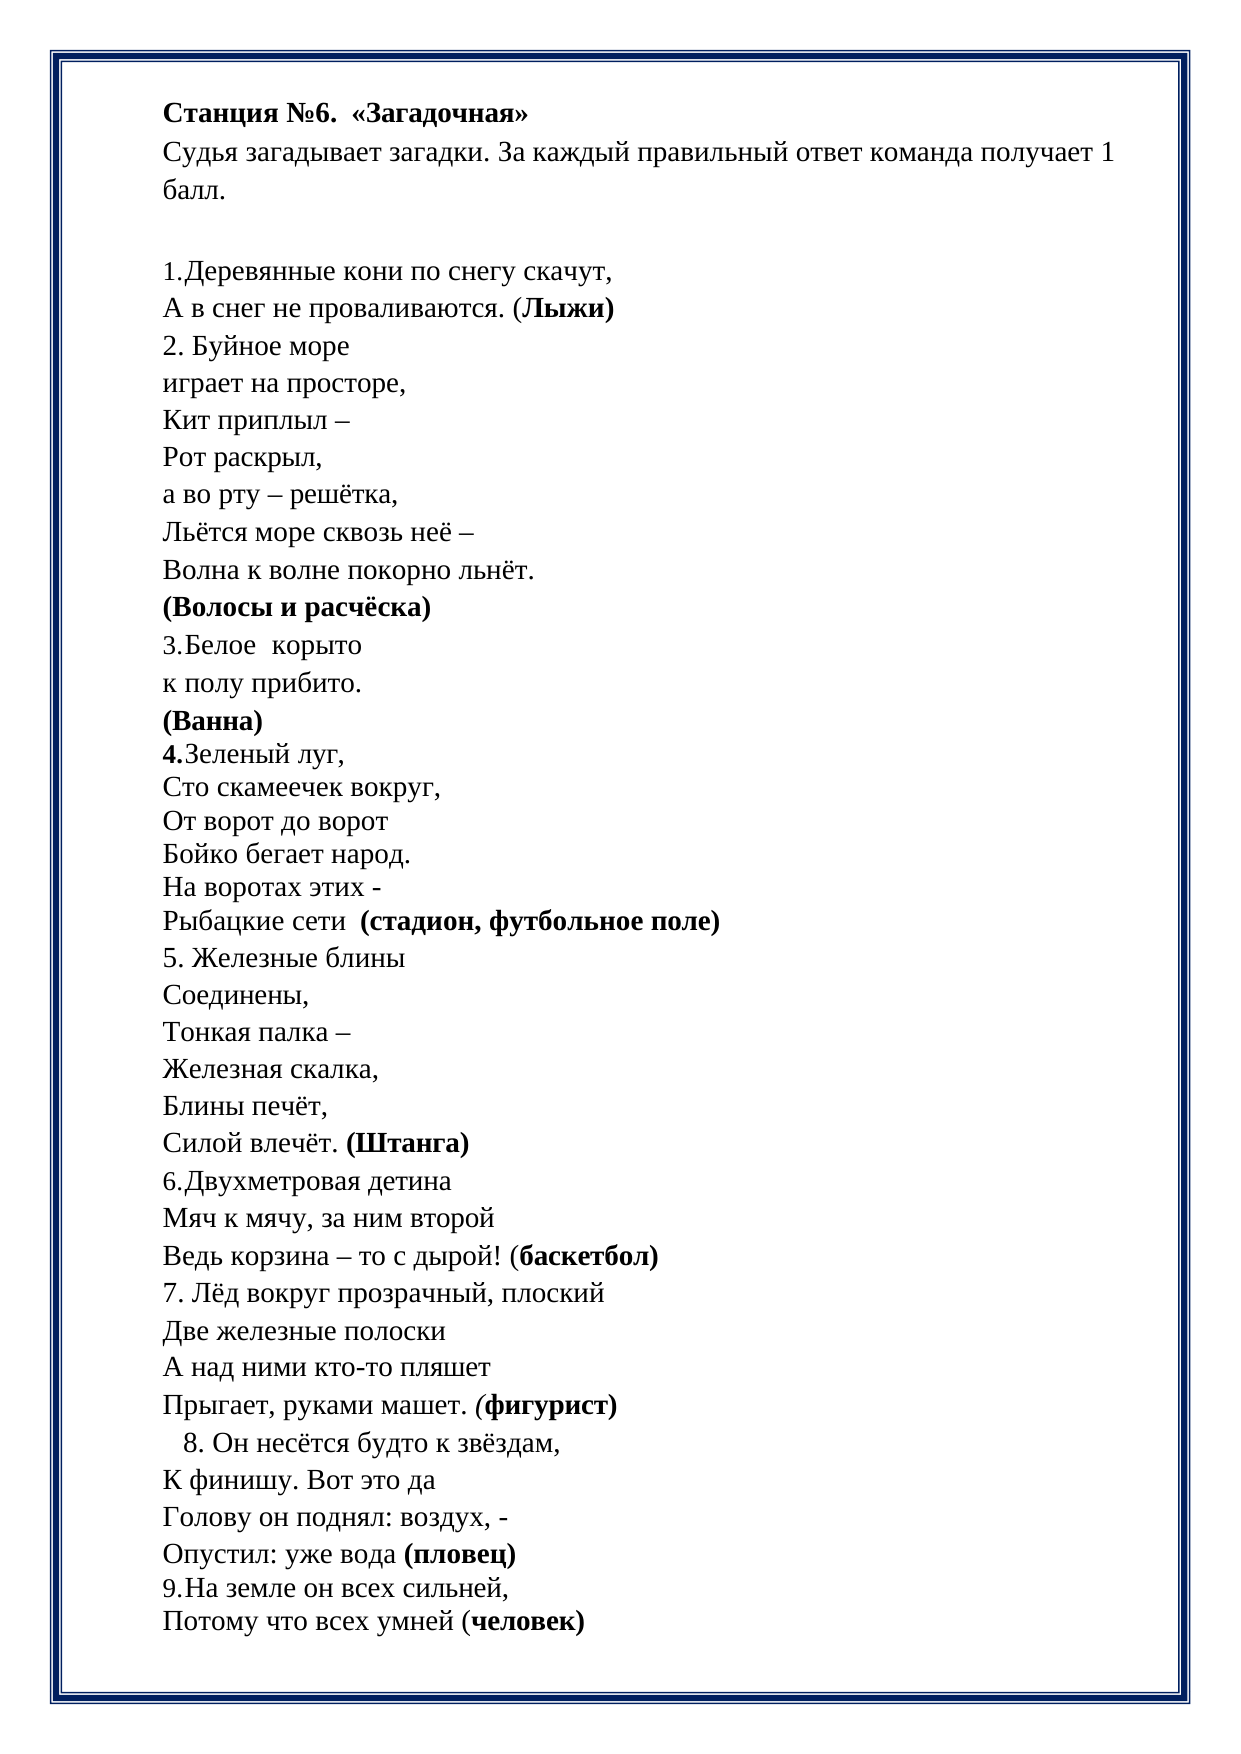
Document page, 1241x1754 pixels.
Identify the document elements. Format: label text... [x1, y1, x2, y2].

list Деревянные кони по снегу скачут, А в снег не проваливаются. (Лыжи) [162, 253, 614, 324]
list Железные блины Соединены, [162, 940, 406, 1011]
text а во рту – решётка, [162, 476, 1198, 510]
text Сто скамеечек вокруг, От ворот до ворот Бойко бегает народ. [162, 769, 461, 870]
list Лёд вокруг прозрачный, плоский Две железные полоски [162, 1276, 604, 1346]
list Белое корыто к полу прибито. (Ванна) [162, 627, 362, 737]
text Ведь корзина – то с дырой! (баскетбол) [162, 1238, 1198, 1272]
list На земле он всех сильней, [162, 1573, 1198, 1603]
text Льётся море сквозь неё – Волна к волне покорно льнёт. (Волосы и расчёска) [162, 514, 548, 623]
text Судья загадывает загадки. За каждый правильный ответ команда получает 1 балл. [162, 134, 1133, 206]
text Прыгает, руками машет. (фигурист) [162, 1387, 1198, 1421]
text Рыбацкие сети (стадион, футбольное поле) [162, 903, 1198, 937]
text Голову он поднял: воздух, - Опустил: уже вода (пловец) [162, 1499, 577, 1570]
text А над ними кто-то пляшет [162, 1350, 1198, 1383]
text На воротах этих - [162, 870, 1198, 903]
text Рот раскрыл, [162, 439, 1198, 473]
list Двухметровая детина [162, 1163, 1198, 1197]
list Зеленый луг, [162, 741, 1198, 769]
subtitle Станция №6. «Загадочная» [162, 96, 1198, 129]
text Потому что всех умней (человек) [162, 1603, 1198, 1636]
text Силой влечёт. (Штанга) [162, 1126, 1198, 1159]
text Мяч к мячу, за ним второй [162, 1201, 1198, 1234]
list Он несётся будто к звёздам, К финишу. Вот это да [162, 1425, 562, 1496]
text Тонкая палка – Железная скалка, Блины печёт, [162, 1014, 428, 1122]
list Буйное море играет на просторе, Кит приплыл – [162, 328, 407, 436]
